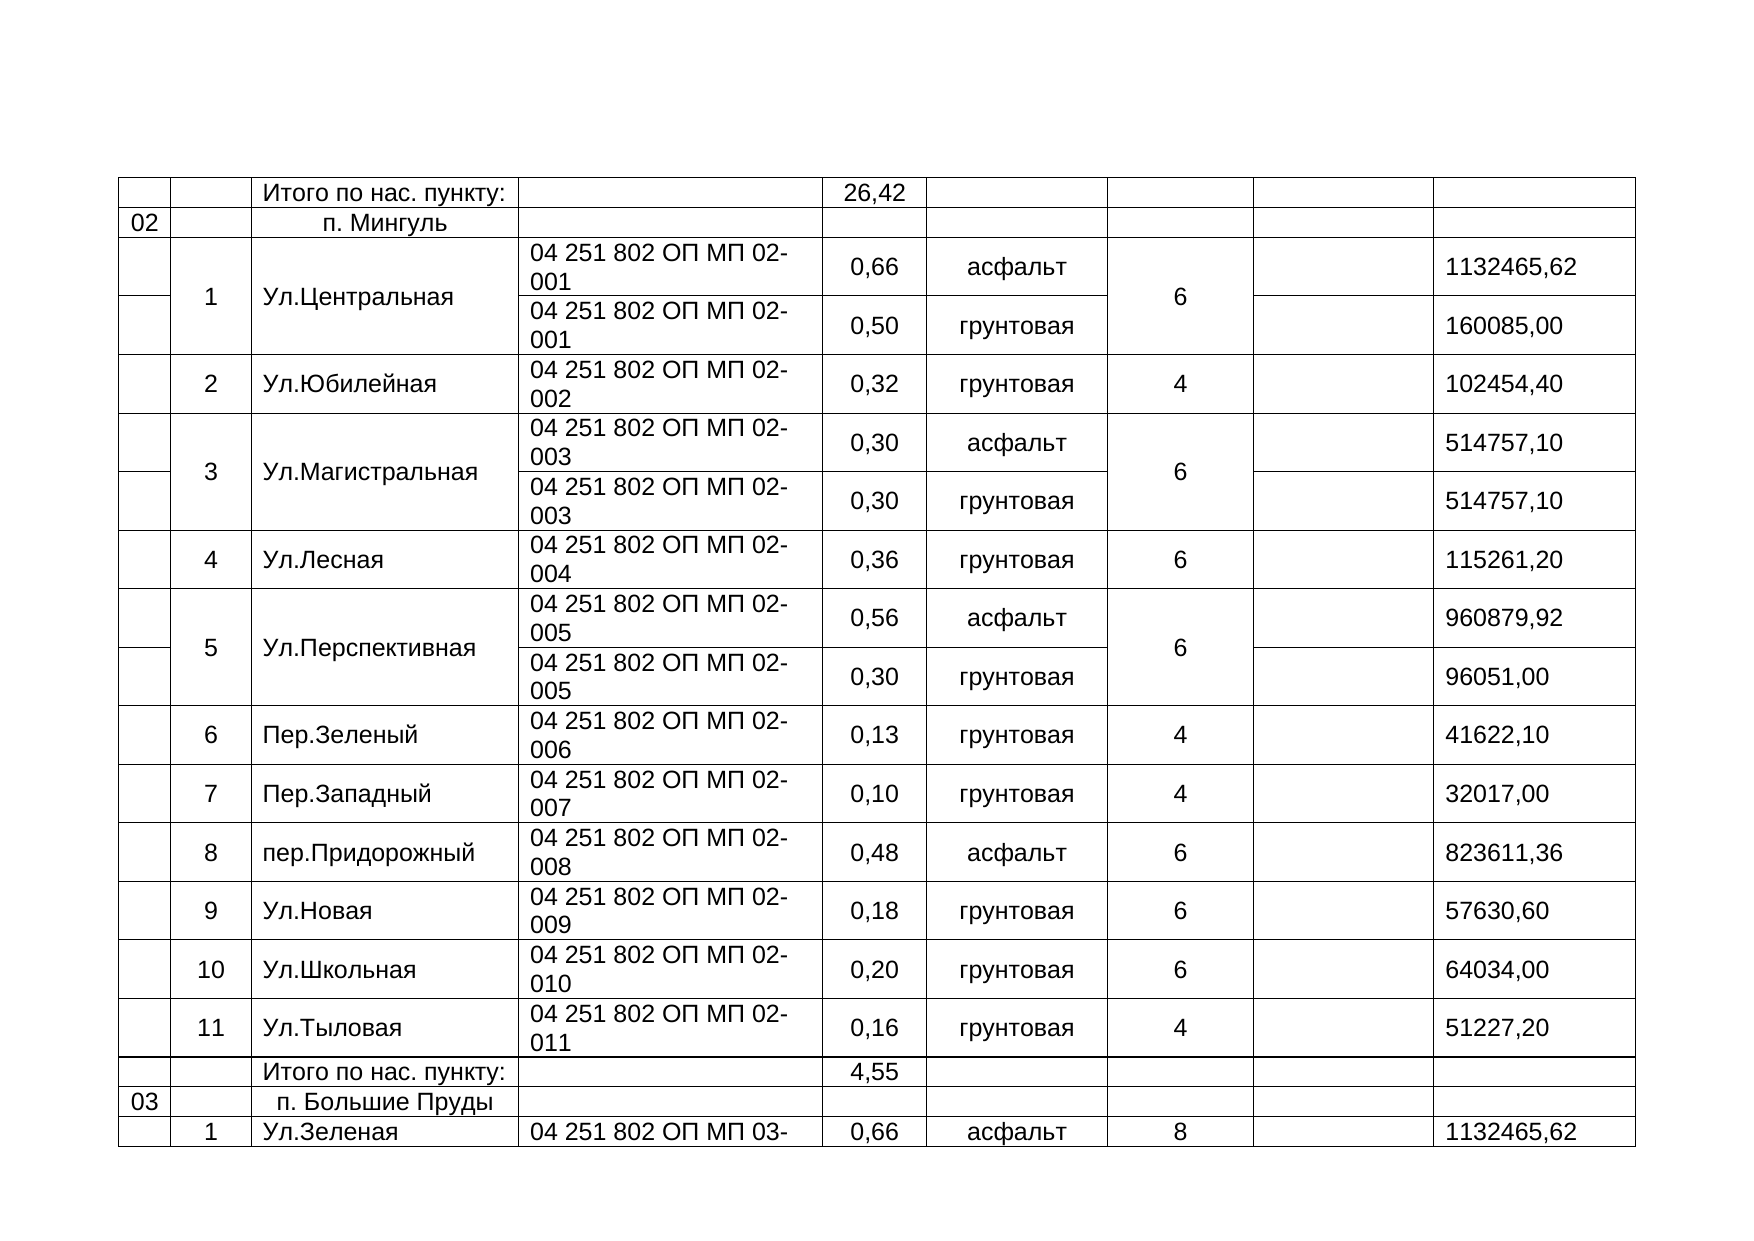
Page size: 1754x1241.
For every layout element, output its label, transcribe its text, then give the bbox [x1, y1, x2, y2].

table_cell 0,16 [823, 999, 926, 1056]
table_cell грунтовая [927, 940, 1107, 998]
table_cell [119, 648, 170, 705]
table_cell [823, 208, 926, 237]
table_cell 1132465,62 [1434, 238, 1635, 295]
table_cell 11 [171, 999, 251, 1056]
table_cell [119, 706, 170, 764]
table_cell 160085,00 [1434, 296, 1635, 354]
table_cell 4 [1108, 765, 1253, 822]
table_cell 5 [171, 589, 251, 705]
table_cell 32017,00 [1434, 765, 1635, 822]
table_cell 04 251 802 ОП МП 02-004 [519, 531, 822, 588]
table_cell асфальт [927, 1117, 1107, 1146]
table_cell [1254, 238, 1433, 295]
table_cell [1254, 1087, 1433, 1116]
table_cell 823611,36 [1434, 823, 1635, 881]
table_cell [927, 178, 1107, 207]
table_cell [119, 472, 170, 529]
table_cell Ул.Школьная [252, 940, 518, 998]
table_cell 51227,20 [1434, 999, 1635, 1056]
table_cell грунтовая [927, 765, 1107, 822]
table_cell 04 251 802 ОП МП 02-001 [519, 238, 822, 295]
table_cell 4 [1108, 355, 1253, 412]
table_cell [1254, 531, 1433, 588]
table_cell [1434, 208, 1635, 237]
table_cell 0,30 [823, 414, 926, 471]
table_cell 04 251 802 ОП МП 02-005 [519, 648, 822, 705]
table_cell 115261,20 [1434, 531, 1635, 588]
table_cell Ул.Тыловая [252, 999, 518, 1056]
table_cell 8 [171, 823, 251, 881]
table_cell 26,42 [823, 178, 926, 207]
table_cell 2 [171, 355, 251, 412]
table_cell 1 [171, 1117, 251, 1146]
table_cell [519, 1117, 822, 1146]
table_cell [1108, 1058, 1253, 1086]
table_cell [119, 589, 170, 647]
table_cell п. Мингуль [252, 208, 518, 237]
table_cell 6 [1108, 589, 1253, 705]
table_cell 04 251 802 ОП МП 02-001 [519, 296, 822, 354]
table_cell 0,30 [823, 472, 926, 529]
table_cell [1254, 706, 1433, 764]
table_cell 6 [171, 706, 251, 764]
table_cell [1254, 355, 1433, 412]
table_cell 4 [1108, 999, 1253, 1056]
table_cell 04 251 802 ОП МП 02-008 [519, 823, 822, 881]
table_cell [171, 208, 251, 237]
table_cell асфальт [927, 589, 1107, 647]
table_cell [1254, 765, 1433, 822]
table_cell [1434, 178, 1635, 207]
table_cell Ул.Зеленая [252, 1117, 518, 1146]
table_cell 514757,10 [1434, 472, 1635, 529]
table_cell грунтовая [927, 706, 1107, 764]
table_cell 6 [1108, 238, 1253, 354]
table_cell 514757,10 [1434, 414, 1635, 471]
table_cell 10 [171, 940, 251, 998]
table_cell 6 [1108, 882, 1253, 939]
table_cell грунтовая [927, 472, 1107, 529]
table_cell 1 [171, 238, 251, 354]
table_cell 96051,00 [1434, 648, 1635, 705]
table_cell [119, 1058, 170, 1086]
table_cell 4 [171, 531, 251, 588]
table_cell [119, 882, 170, 939]
table_cell асфальт [927, 414, 1107, 471]
table_cell [519, 178, 822, 207]
table_cell [119, 940, 170, 998]
table_cell [927, 1087, 1107, 1116]
table_cell грунтовая [927, 882, 1107, 939]
table_cell 03 [119, 1087, 170, 1116]
table_cell 8 [1108, 1117, 1253, 1146]
table_cell 04 251 802 ОП МП 02-007 [519, 765, 822, 822]
table_cell 0,66 [823, 1117, 926, 1146]
table_cell 6 [1108, 823, 1253, 881]
table_cell 04 251 802 ОП МП 02-005 [519, 589, 822, 647]
table_cell [1254, 414, 1433, 471]
table_cell [119, 238, 170, 295]
table_cell 0,30 [823, 648, 926, 705]
table_cell грунтовая [927, 355, 1107, 412]
table_cell [927, 1058, 1107, 1086]
table_cell 04 251 802 ОП МП 02-011 [519, 999, 822, 1056]
table_cell 64034,00 [1434, 940, 1635, 998]
table_cell [119, 355, 170, 412]
table_cell 04 251 802 ОП МП 02-003 [519, 472, 822, 529]
table_cell [1434, 1058, 1635, 1086]
table_cell 0,56 [823, 589, 926, 647]
table_cell 41622,10 [1434, 706, 1635, 764]
table_cell грунтовая [927, 296, 1107, 354]
table_cell [171, 1087, 251, 1116]
table_cell 4,55 [823, 1058, 926, 1086]
table_cell [1254, 296, 1433, 354]
table_cell 0,13 [823, 706, 926, 764]
table_cell 9 [171, 882, 251, 939]
table_cell Пер.Зеленый [252, 706, 518, 764]
table_cell 6 [1108, 414, 1253, 529]
table_cell [823, 1087, 926, 1116]
table_cell [1254, 1117, 1433, 1146]
table_cell Ул.Лесная [252, 531, 518, 588]
table_cell [1254, 823, 1433, 881]
table_cell [171, 178, 251, 207]
table_cell [1254, 1058, 1433, 1086]
table_cell 0,32 [823, 355, 926, 412]
table_cell 3 [171, 414, 251, 529]
table_cell [119, 178, 170, 207]
table_cell [119, 823, 170, 881]
table_cell [519, 1058, 822, 1086]
table_cell [1254, 648, 1433, 705]
table_cell Ул.Юбилейная [252, 355, 518, 412]
table_cell [519, 1087, 822, 1116]
table_cell [1254, 940, 1433, 998]
table_cell 0,48 [823, 823, 926, 881]
table_cell [119, 1117, 170, 1146]
table_cell Ул.Перспективная [252, 589, 518, 705]
table_cell [1254, 472, 1433, 529]
table_cell 0,66 [823, 238, 926, 295]
table_cell 1132465,62 [1434, 1117, 1635, 1146]
table_cell 0,10 [823, 765, 926, 822]
table_cell [119, 414, 170, 471]
table_cell [1108, 178, 1253, 207]
table_cell [1434, 1087, 1635, 1116]
table_cell 57630,60 [1434, 882, 1635, 939]
table_cell 04 251 802 ОП МП 02-010 [519, 940, 822, 998]
table_cell [119, 999, 170, 1056]
table_cell 4 [1108, 706, 1253, 764]
table_cell 7 [171, 765, 251, 822]
table_cell [1254, 882, 1433, 939]
table_cell 0,50 [823, 296, 926, 354]
table_cell пер.Придорожный [252, 823, 518, 881]
table_cell [119, 765, 170, 822]
table_cell Пер.Западный [252, 765, 518, 822]
table_cell 0,36 [823, 531, 926, 588]
table_cell 02 [119, 208, 170, 237]
table_cell грунтовая [927, 999, 1107, 1056]
table_cell 04 251 802 ОП МП 02-003 [519, 414, 822, 471]
table_cell п. Большие Пруды [252, 1087, 518, 1116]
table_cell [171, 1058, 251, 1086]
table_cell [1108, 1087, 1253, 1116]
table_cell [119, 531, 170, 588]
table_cell 6 [1108, 531, 1253, 588]
table_cell 04 251 802 ОП МП 02-002 [519, 355, 822, 412]
table_cell 0,20 [823, 940, 926, 998]
table_cell [1254, 589, 1433, 647]
table_cell 04 251 802 ОП МП 02-006 [519, 706, 822, 764]
table_cell [927, 208, 1107, 237]
table_cell [1108, 208, 1253, 237]
table_cell [1254, 999, 1433, 1056]
table_cell Итого по нас. пункту: [252, 178, 518, 207]
table_cell Ул.Центральная [252, 238, 518, 354]
table_cell 0,18 [823, 882, 926, 939]
table_cell асфальт [927, 823, 1107, 881]
table_cell Ул.Магистральная [252, 414, 518, 529]
table_cell грунтовая [927, 531, 1107, 588]
table_cell Ул.Новая [252, 882, 518, 939]
table_cell [1254, 178, 1433, 207]
table_cell Итого по нас. пункту: [252, 1058, 518, 1086]
table_cell 6 [1108, 940, 1253, 998]
table_cell грунтовая [927, 648, 1107, 705]
table_cell [1254, 208, 1433, 237]
table_cell 04 251 802 ОП МП 02-009 [519, 882, 822, 939]
table_cell [519, 208, 822, 237]
table_cell 960879,92 [1434, 589, 1635, 647]
table_cell 102454,40 [1434, 355, 1635, 412]
table_cell [119, 296, 170, 354]
table_cell асфальт [927, 238, 1107, 295]
